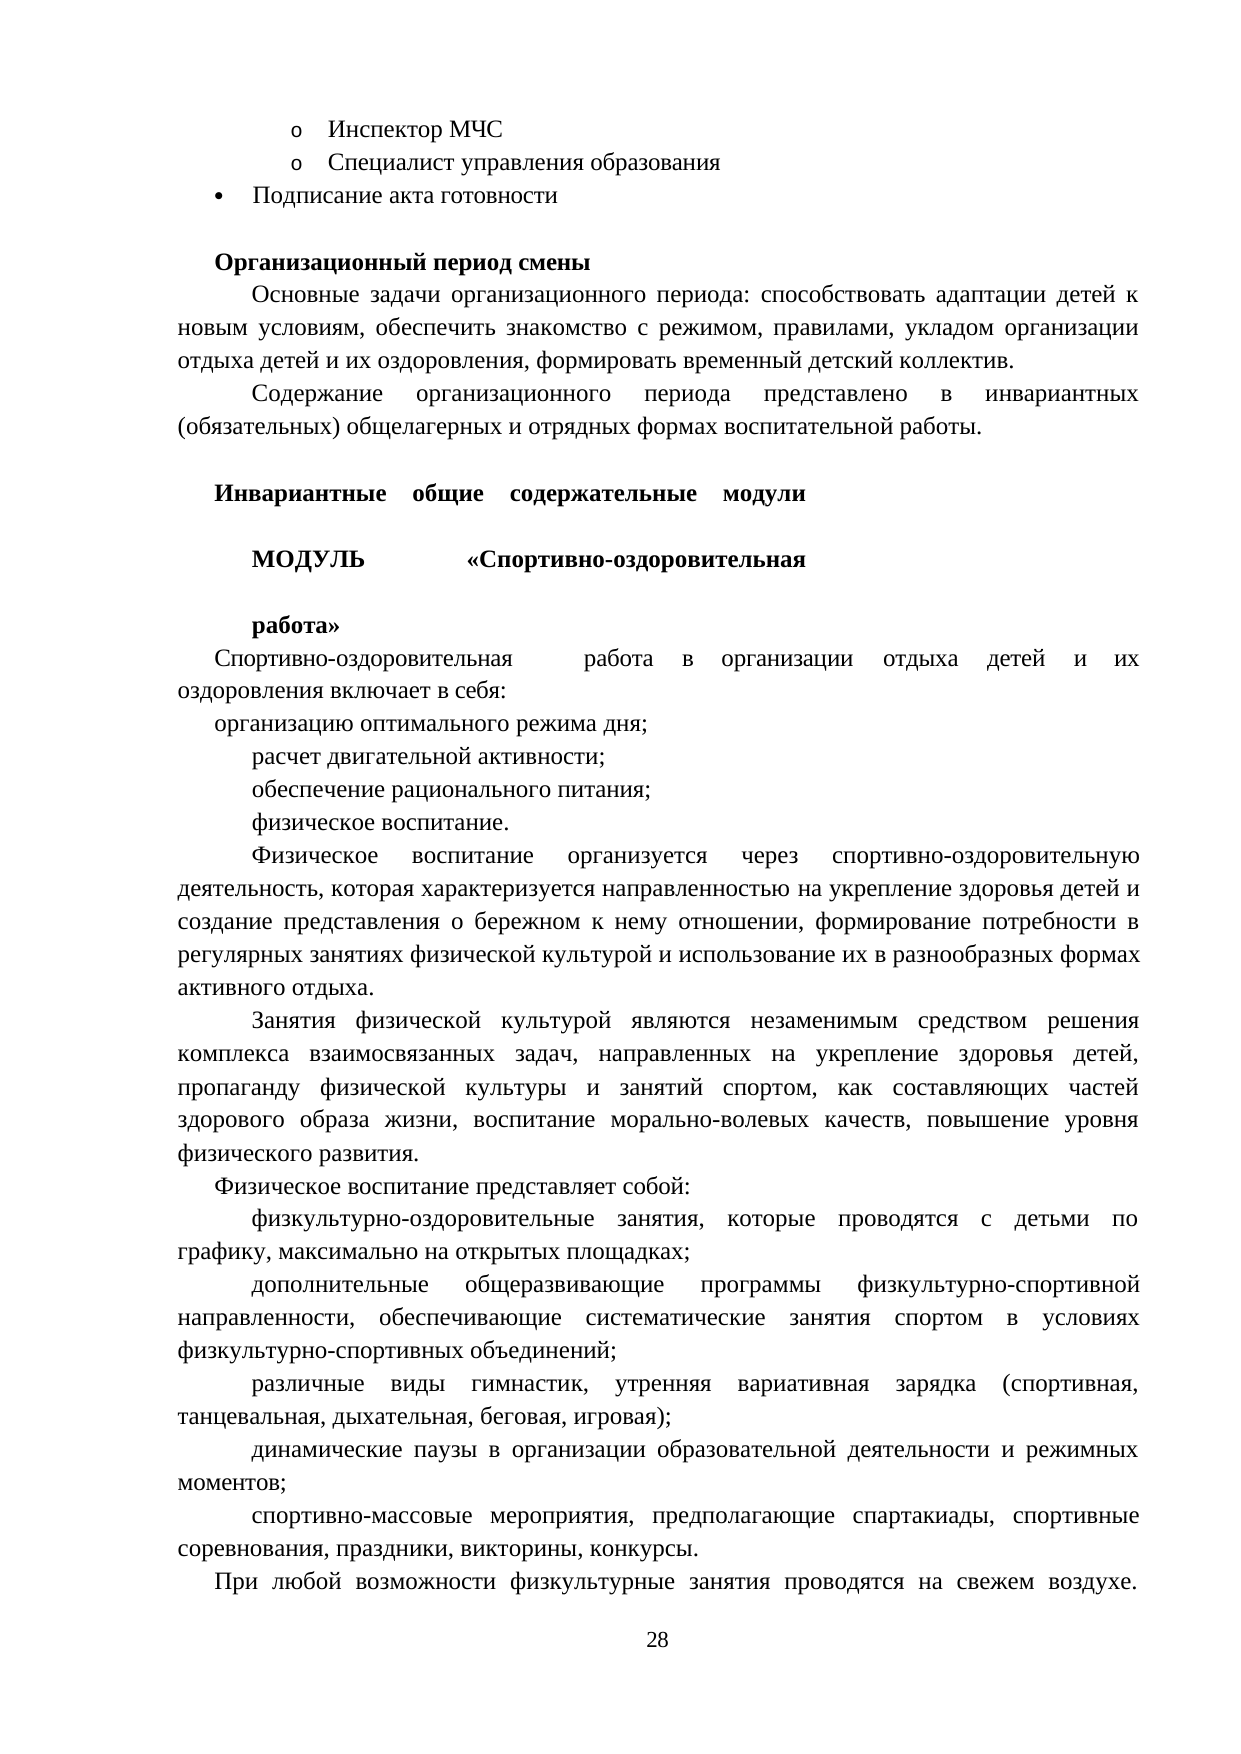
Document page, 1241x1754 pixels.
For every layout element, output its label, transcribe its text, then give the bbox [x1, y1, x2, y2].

text Основные задачи организационного периода: способствовать адаптации детей к новым условиям, обеспечить знакомство с режимом, правилами, укладом организации отдыха детей и их оздоровления, формировать временный детский коллектив. [177, 279, 1139, 374]
text различные виды гимнастик, утренняя вариативная зарядка (спортивная, танцевальная, дыхательная, беговая, игровая); [177, 1368, 1139, 1430]
list Специалист управления образования [290, 147, 1181, 176]
list Подписание акта готовности [215, 180, 1181, 208]
text оздоровления включает в себя: [177, 675, 1181, 704]
list Инспектор МЧС [290, 114, 1181, 143]
text Физическое воспитание представляет собой: [214, 1171, 1181, 1199]
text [214, 1566, 1138, 1595]
text Занятия физической культурой являются незаменимым средством решения комплекса взаимосвязанных задач, направленных на укрепление здоровья детей, пропаганду физической культуры и занятий спортом, как составляющих частей здорового образа жизни, воспитание морально-волевых качеств, повышение уровня физического развития. [177, 1006, 1140, 1166]
text динамические паузы в организации образовательной деятельности и режимных моментов; [177, 1434, 1139, 1496]
text физкультурно-оздоровительные занятия, которые проводятся с детьми по графику, максимально на открытых площадках; [177, 1203, 1139, 1265]
text Спортивно-оздоровительная работа в организации отдыха детей и их [214, 647, 1181, 672]
text дополнительные общеразвивающие программы физкультурно-спортивной направленности, обеспечивающие систематические занятия спортом в условиях физкультурно-спортивных объединений; [177, 1269, 1141, 1364]
text Физическое воспитание организуется через спортивно-оздоровительную деятельность, которая характеризуется направленностью на укрепление здоровья детей и создание представления о бережном к нему отношении, формирование потребности в регулярных занятиях физической культурой и использование их в разнообразных формах активного отдыха. [177, 840, 1140, 1001]
text организацию оптимального режима дня; расчет двигательной активности; обеспечение рационального питания; физическое воспитание. [214, 708, 682, 836]
text Содержание организационного периода представлено в инвариантных (обязательных) общелагерных и отрядных формах воспитательной работы. [177, 378, 1139, 440]
text спортивно-массовые мероприятия, предполагающие спартакиады, спортивные соревнования, праздники, викторины, конкурсы. [177, 1500, 1140, 1562]
subtitle Организационный период смены [214, 247, 1181, 276]
subtitle Инвариантные общие содержательные модули МОДУЛЬ «Спортивно-оздоровительная работа» [214, 449, 806, 647]
